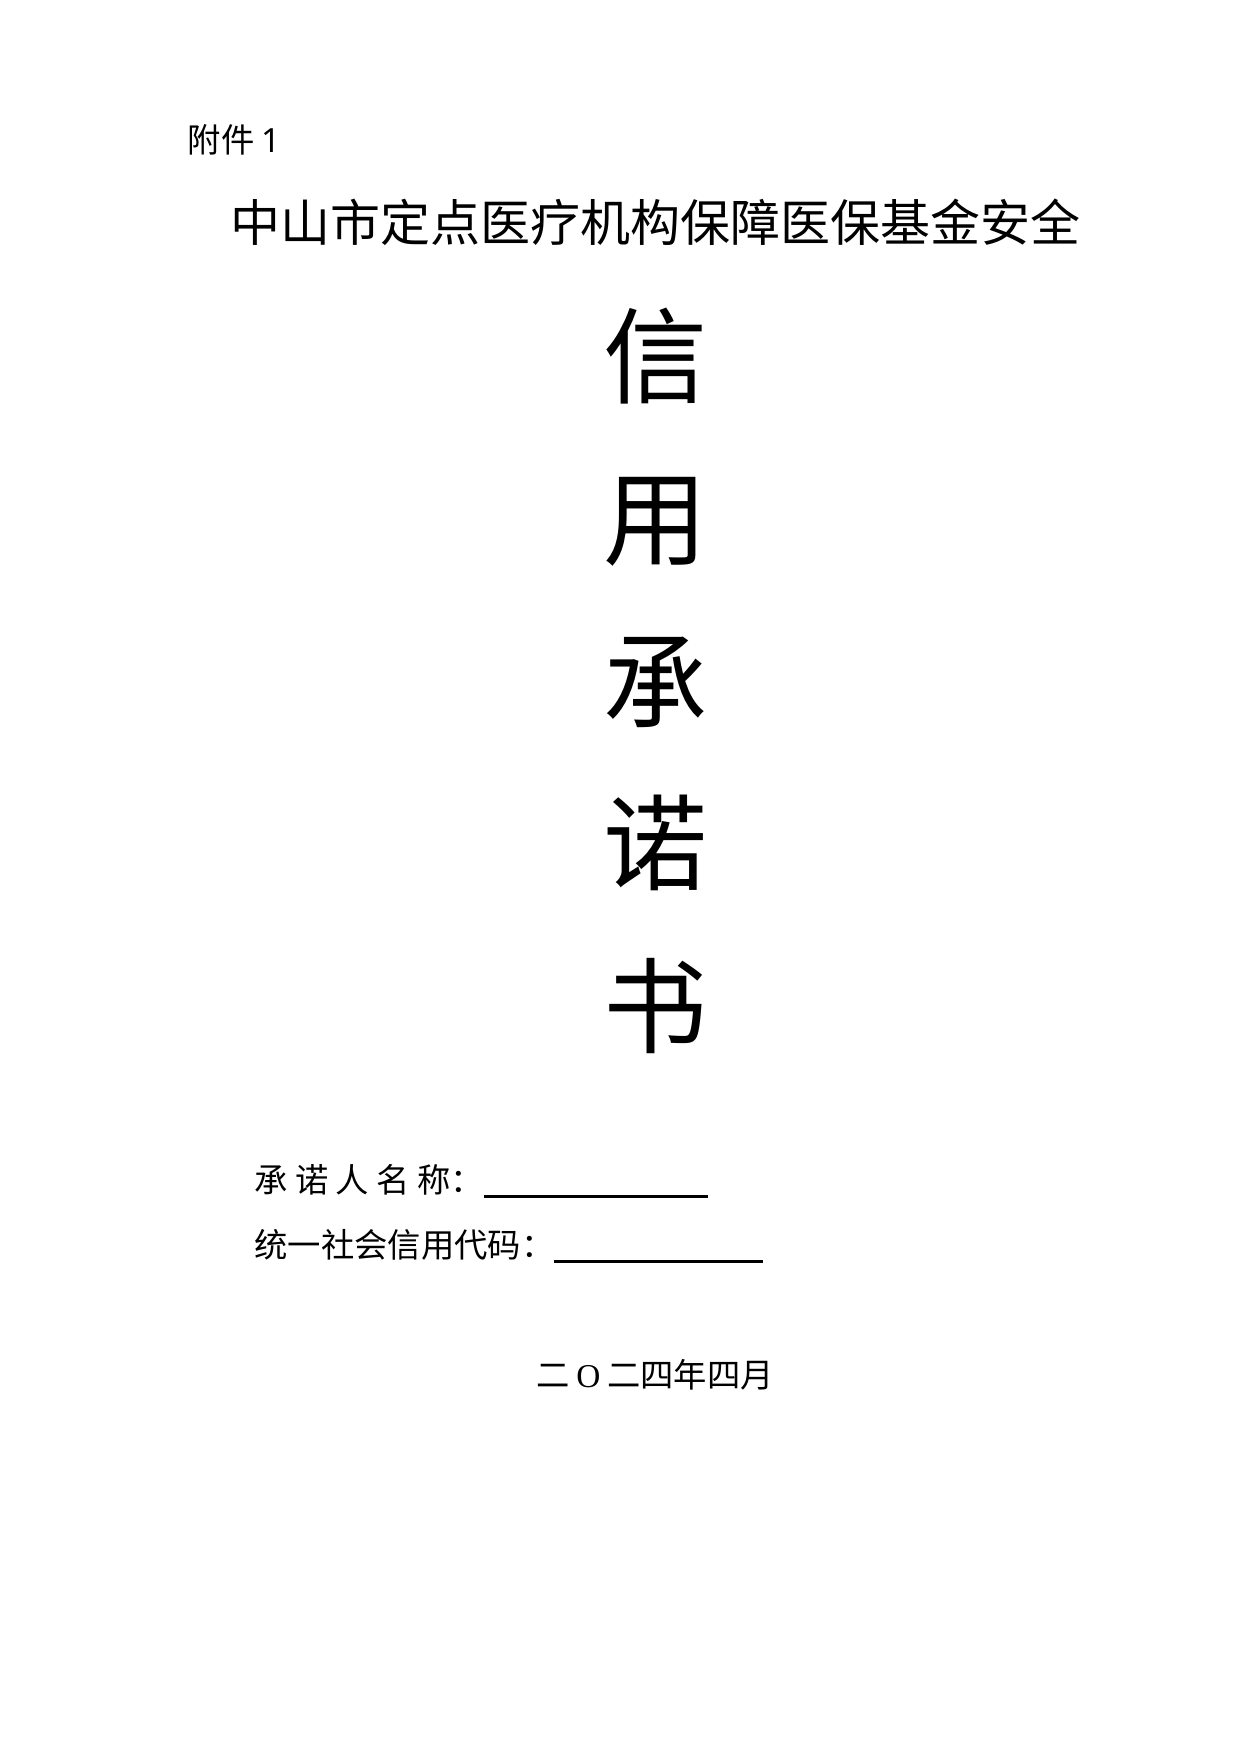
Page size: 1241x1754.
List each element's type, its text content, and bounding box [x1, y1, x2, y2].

text 信 [187, 268, 1122, 431]
text 诺 [187, 756, 1122, 918]
text 统一社会信用代码： [187, 1211, 1122, 1276]
text 用 [187, 431, 1122, 593]
text 承 [187, 593, 1122, 756]
text 二O二四年四月 [187, 1341, 1122, 1406]
text 附件1 [187, 106, 1122, 171]
text 承 诺 人 名 称： [187, 1146, 1122, 1211]
text 书 [187, 918, 1122, 1081]
text 中山市定点医疗机构保障医保基金安全 [187, 171, 1122, 268]
